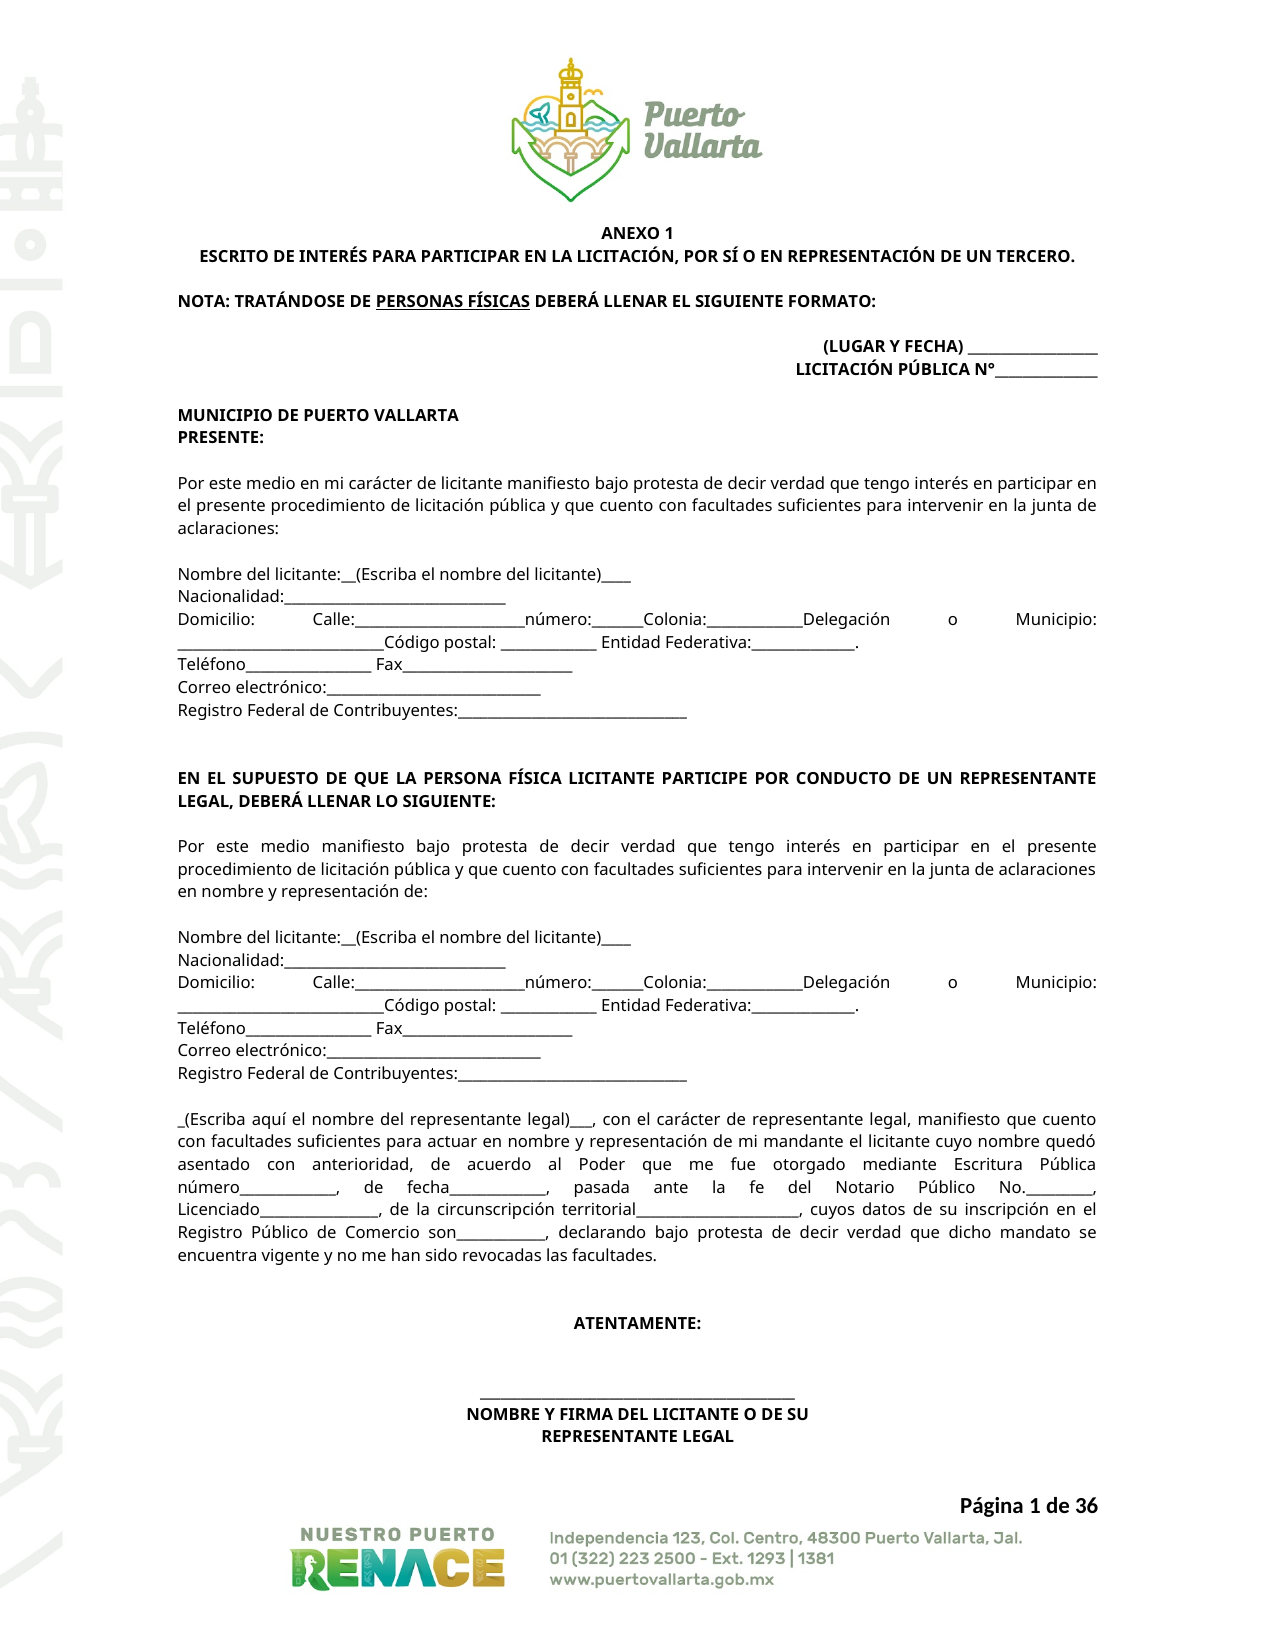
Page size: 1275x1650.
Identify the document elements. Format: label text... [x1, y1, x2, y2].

text Por este medio manifiesto bajo protesta de decir verdad que tengo interés en participar en el presente procedimiento de licitación pública y que cuento con facultades suficientes para intervenir en la junta de aclaraciones en nombre y representación de: [177, 835, 1098, 903]
text Teléfono_________________ Fax_______________________ [177, 653, 1098, 676]
text Nombre del licitante:__(Escriba el nombre del licitante)____ [177, 926, 1098, 948]
text Registro Federal de Contribuyentes:_______________________________ [177, 698, 1098, 721]
picture [0, 0, 1275, 1649]
text ANEXO 1 [177, 222, 1098, 244]
text Correo electrónico:_____________________________ [177, 676, 1098, 698]
text Por este medio en mi carácter de licitante manifiesto bajo protesta de decir verdad que tengo interés en participar en el presente procedimiento de licitación pública y que cuento con facultades suficientes para intervenir en la junta de aclaraciones: [177, 471, 1098, 539]
text Domicilio: Calle:_______________________número:_______Colonia:_____________Delegación o Municipio: ____________________________Código postal: _____________ Entidad Federativa:______________. [177, 608, 1098, 653]
text LICITACIÓN PÚBLICA N°_______________ [177, 358, 1098, 381]
text EN EL SUPUESTO DE QUE LA PERSONA FÍSICA LICITANTE PARTICIPE POR CONDUCTO DE UN REPRESENTANTE LEGAL, DEBERÁ LLENAR LO SIGUIENTE: [177, 767, 1098, 812]
text Nacionalidad:______________________________ [177, 948, 1098, 971]
text NOMBRE Y FIRMA DEL LICITANTE O DE SU [177, 1402, 1098, 1425]
text (LUGAR Y FECHA) ___________________ [177, 335, 1098, 358]
text Teléfono_________________ Fax_______________________ [177, 1016, 1098, 1039]
text Domicilio: Calle:_______________________número:_______Colonia:_____________Delegación o Municipio: ____________________________Código postal: _____________ Entidad Federativa:______________. [177, 971, 1098, 1016]
text REPRESENTANTE LEGAL [177, 1425, 1098, 1448]
text ESCRITO DE INTERÉS PARA PARTICIPAR EN LA LICITACIÓN, POR SÍ O EN REPRESENTACIÓN DE UN TERCERO. [177, 244, 1098, 267]
text _(Escriba aquí el nombre del representante legal)___, con el carácter de representante legal, manifiesto que cuento con facultades suficientes para actuar en nombre y representación de mi mandante el licitante cuyo nombre quedó asentado con anterioridad, de acuerdo al Poder que me fue otorgado mediante Escritura Pública número_____________, de fecha_____________, pasada ante la fe del Notario Público No._________, Licenciado________________, de la circunscripción territorial______________________, cuyos datos de su inscripción en el Registro Público de Comercio son____________, declarando bajo protesta de decir verdad que dicho mandato se encuentra vigente y no me han sido revocadas las facultades. [177, 1107, 1098, 1266]
text MUNICIPIO DE PUERTO VALLARTA [177, 403, 1098, 426]
text Nombre del licitante:__(Escriba el nombre del licitante)____ [177, 562, 1098, 585]
text Nacionalidad:______________________________ [177, 585, 1098, 608]
text PRESENTE: [177, 426, 1098, 449]
text NOTA: TRATÁNDOSE DE PERSONAS FÍSICAS DEBERÁ LLENAR EL SIGUIENTE FORMATO: [177, 290, 1098, 312]
text ______________________________________________ [177, 1380, 1098, 1402]
text Correo electrónico:_____________________________ [177, 1039, 1098, 1062]
text Registro Federal de Contribuyentes:_______________________________ [177, 1062, 1098, 1084]
text ATENTAMENTE: [177, 1312, 1098, 1334]
